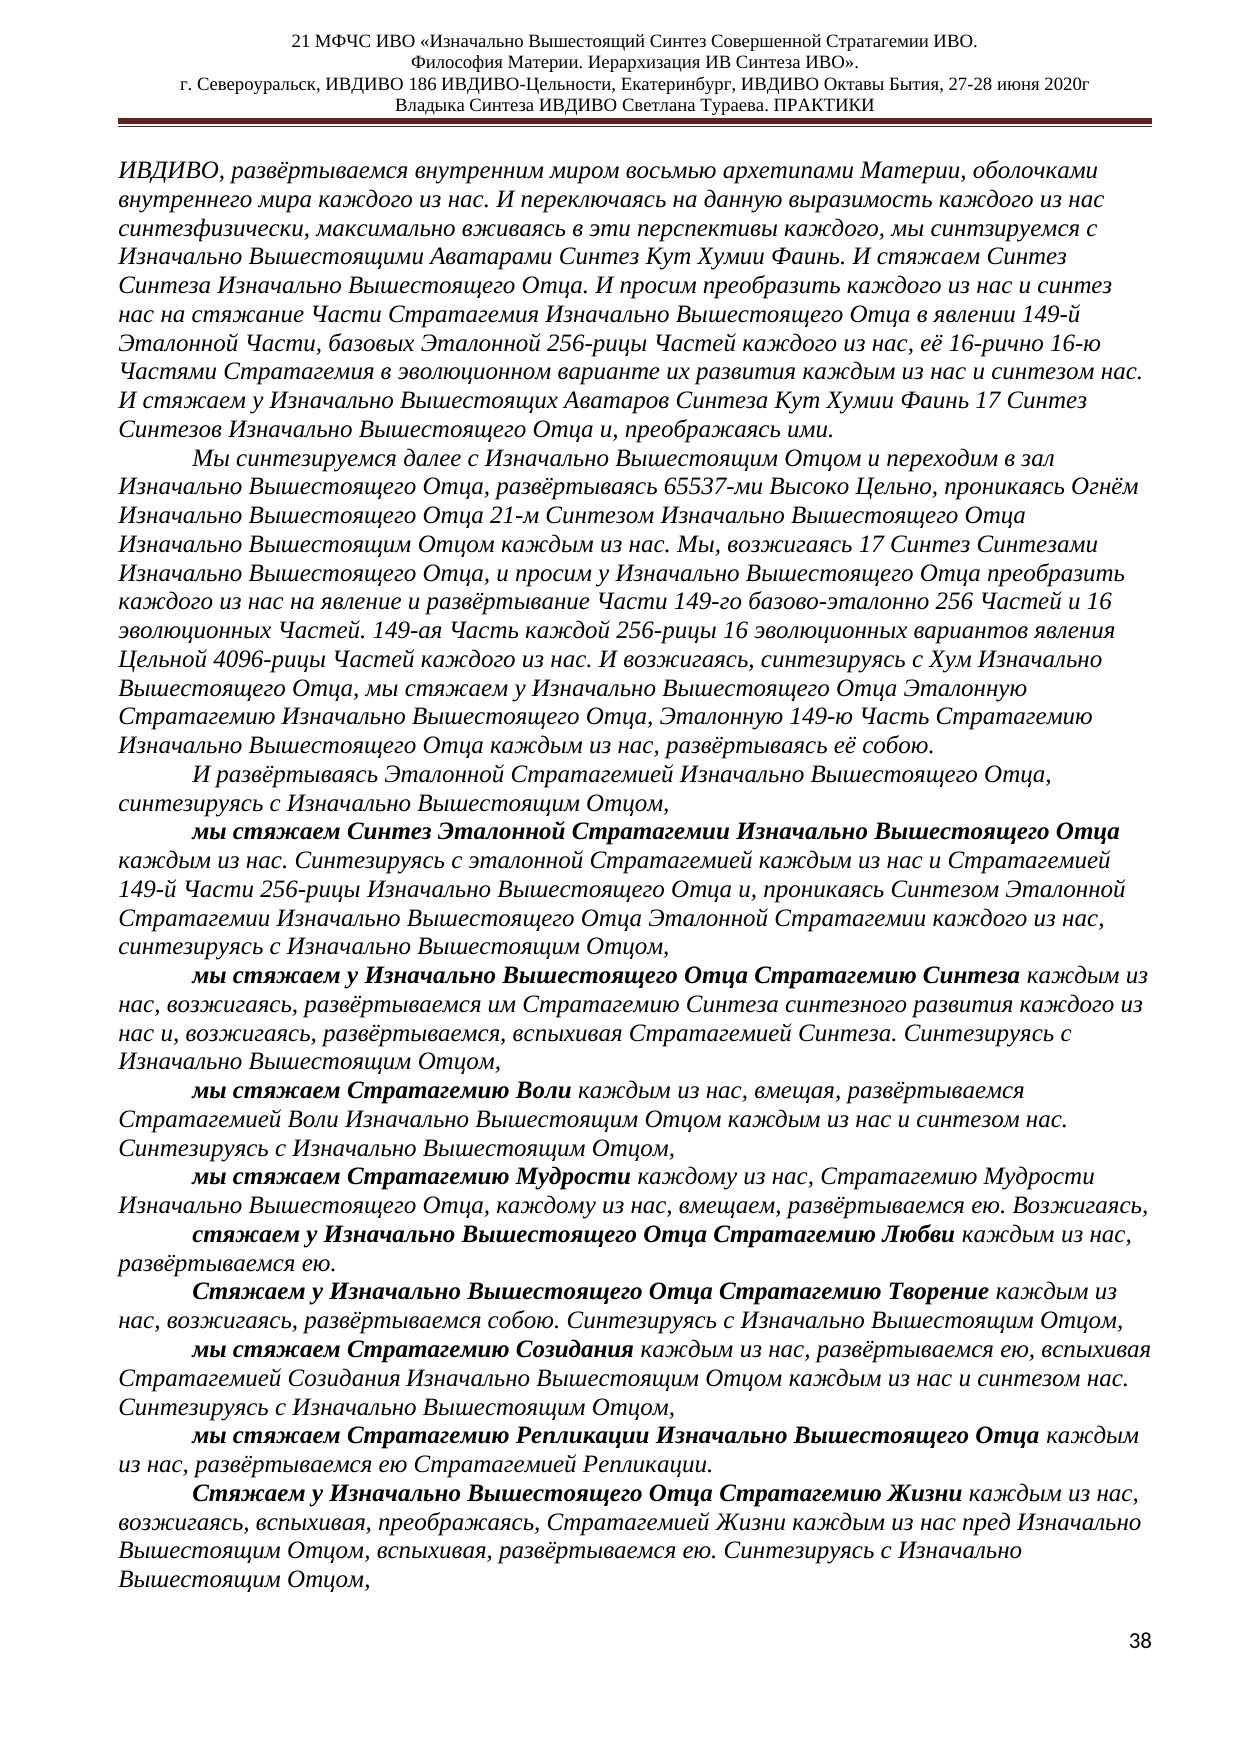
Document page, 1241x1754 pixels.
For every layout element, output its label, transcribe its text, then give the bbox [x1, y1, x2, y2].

text Мы синтезируемся далее с Изначально Вышестоящим Отцом и переходим в зал Изначально Вышестоящего Отца, развёртываясь 65537-ми Высоко Цельно, проникаясь Огнём Изначально Вышестоящего Отца 21-м Синтезом Изначально Вышестоящего Отца Изначально Вышестоящим Отцом каждым из нас. Мы, возжигаясь 17 Синтез Синтезами Изначально Вышестоящего Отца, и просим у Изначально Вышестоящего Отца преобразить каждого из нас на явление и развёртывание Части 149-го базово-эталонно 256 Частей и 16 эволюционных Частей. 149-ая Часть каждой 256-рицы 16 эволюционных вариантов явления Цельной 4096-рицы Частей каждого из нас. И возжигаясь, синтезируясь с Хум Изначально Вышестоящего Отца, мы стяжаем у Изначально Вышестоящего Отца Эталонную Стратагемию Изначально Вышестоящего Отца, Эталонную 149-ю Часть Стратагемию Изначально Вышестоящего Отца каждым из нас, развёртываясь её собою. [118, 443, 1152, 759]
text И развёртываясь Эталонной Стратагемией Изначально Вышестоящего Отца, синтезируясь с Изначально Вышестоящим Отцом, [118, 759, 1152, 816]
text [118, 155, 1152, 443]
text Стяжаем у Изначально Вышестоящего Отца Стратагемию Творение каждым из нас, возжигаясь, развёртываемся собою. Синтезируясь с Изначально Вышестоящим Отцом, [118, 1276, 1152, 1334]
text мы стяжаем у Изначально Вышестоящего Отца Стратагемию Синтеза каждым из нас, возжигаясь, развёртываемся им Стратагемию Синтеза синтезного развития каждого из нас и, возжигаясь, развёртываемся, вспыхивая Стратагемией Синтеза. Синтезируясь с Изначально Вышестоящим Отцом, [118, 960, 1152, 1075]
text стяжаем у Изначально Вышестоящего Отца Стратагемию Любви каждым из нас, развёртываемся ею. [118, 1219, 1152, 1276]
text Стяжаем у Изначально Вышестоящего Отца Стратагемию Жизни каждым из нас, возжигаясь, вспыхивая, преображаясь, Стратагемией Жизни каждым из нас пред Изначально Вышестоящим Отцом, вспыхивая, развёртываемся ею. Синтезируясь с Изначально Вышестоящим Отцом, [118, 1478, 1152, 1593]
text мы стяжаем Стратагемию Репликации Изначально Вышестоящего Отца каждым из нас, развёртываемся ею Стратагемией Репликации. [118, 1421, 1152, 1478]
text мы стяжаем Стратагемию Мудрости каждому из нас, Стратагемию Мудрости Изначально Вышестоящего Отца, каждому из нас, вмещаем, развёртываемся ею. Возжигаясь, [118, 1161, 1152, 1219]
text мы стяжаем Синтез Эталонной Стратагемии Изначально Вышестоящего Отца каждым из нас. Синтезируясь с эталонной Стратагемией каждым из нас и Стратагемией 149-й Части 256-рицы Изначально Вышестоящего Отца и, проникаясь Синтезом Эталонной Стратагемии Изначально Вышестоящего Отца Эталонной Стратагемии каждого из нас, синтезируясь с Изначально Вышестоящим Отцом, [118, 816, 1152, 960]
text мы стяжаем Стратагемию Воли каждым из нас, вмещая, развёртываемся Стратагемией Воли Изначально Вышестоящим Отцом каждым из нас и синтезом нас. Синтезируясь с Изначально Вышестоящим Отцом, [118, 1075, 1152, 1161]
text мы стяжаем Стратагемию Созидания каждым из нас, развёртываемся ею, вспыхивая Стратагемией Созидания Изначально Вышестоящим Отцом каждым из нас и синтезом нас. Синтезируясь с Изначально Вышестоящим Отцом, [118, 1334, 1152, 1421]
